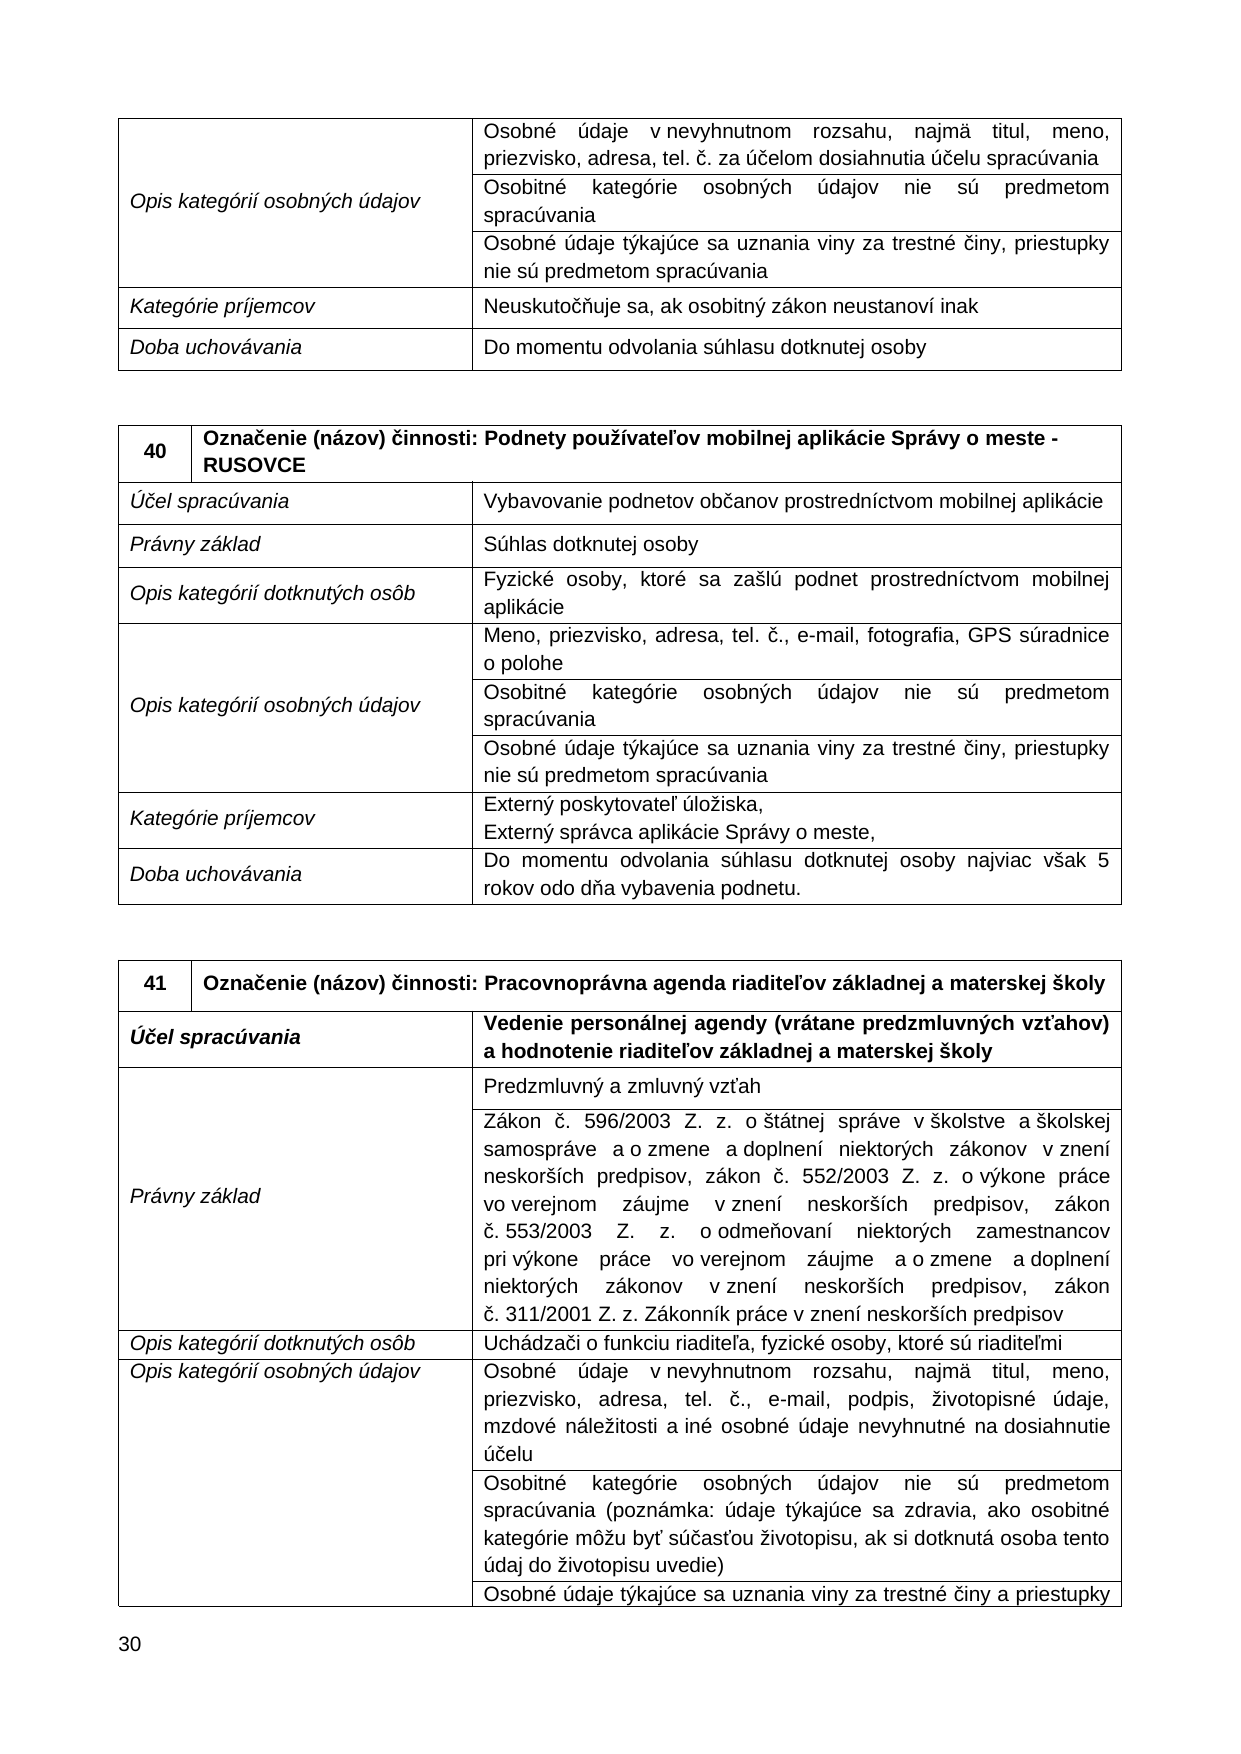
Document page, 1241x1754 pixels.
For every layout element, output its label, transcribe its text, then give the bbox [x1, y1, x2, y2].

table_cell Vybavovanie podnetov občanov prostredníctvom mobilnej aplikácie [473, 483, 1121, 524]
table_cell Opis kategórií dotknutých osôb [119, 568, 472, 623]
table_cell Kategórie príjemcov [119, 288, 472, 328]
table_cell Súhlas dotknutej osoby [473, 525, 1121, 567]
table_cell Fyzické osoby, ktoré sa zašlú podnet prostredníctvom mobilnej aplikácie [473, 568, 1121, 623]
table_cell Vedenie personálnej agendy (vrátane predzmluvných vzťahov) a hodnotenie riaditeľov základnej a materskej školy [473, 1012, 1121, 1067]
table_cell Meno, priezvisko, adresa, tel. č., e-mail, fotografia, GPS súradnice o polohe [473, 624, 1121, 679]
table_cell Osobné údaje v nevyhnutnom rozsahu, najmä titul, meno, priezvisko, adresa, tel. č., e-mail, podpis, životopisné údaje, mzdové náležitosti a iné osobné údaje nevyhnutné na dosiahnutie účelu [473, 1360, 1121, 1470]
table_cell Uchádzači o funkciu riaditeľa, fyzické osoby, ktoré sú riaditeľmi [473, 1331, 1121, 1358]
table_cell Externý poskytovateľ úložiska, Externý správca aplikácie Správy o meste, [473, 793, 1121, 848]
table_cell Osobné údaje týkajúce sa uznania viny za trestné činy, priestupky nie sú predmetom spracúvania [473, 736, 1121, 792]
table_cell Opis kategórií osobných údajov [119, 624, 472, 792]
table_cell Neuskutočňuje sa, ak osobitný zákon neustanoví inak [473, 288, 1121, 328]
table_cell Účel spracúvania [119, 1012, 472, 1067]
table_cell Predzmluvný a zmluvný vzťah [473, 1068, 1121, 1108]
table_cell Zákon č. 596/2003 Z. z. o štátnej správe v školstve a školskej samospráve a o zmene a doplnení niektorých zákonov v znení neskorších predpisov, zákon č. 552/2003 Z. z. o výkone práce vo verejnom záujme v znení neskorších predpisov, zákon č. 553/2003 Z. z. o odmeňovaní niektorých zamestnancov pri výkone práce vo verejnom záujme a o zmene a doplnení niektorých zákonov v znení neskorších predpisov, zákon č. 311/2001 Z. z. Zákonník práce v znení neskorších predpisov [473, 1110, 1121, 1330]
table_header Označenie (názov) činnosti: Pracovnoprávna agenda riaditeľov základnej a materskej školy [192, 961, 1121, 1011]
table_cell Osobné údaje týkajúce sa uznania viny za trestné činy, priestupky nie sú predmetom spracúvania [473, 232, 1121, 287]
table_cell Účel spracúvania [119, 483, 472, 524]
table_header 41 [119, 961, 191, 1011]
table_cell Doba uchovávania [119, 849, 472, 904]
table_cell Opis kategórií osobných údajov [119, 119, 472, 287]
table_cell Právny základ [119, 525, 472, 567]
table_cell Osobitné kategórie osobných údajov nie sú predmetom spracúvania [473, 175, 1121, 231]
table_header Označenie (názov) činnosti: Podnety používateľov mobilnej aplikácie Správy o meste - RUSOVCE [192, 426, 1121, 481]
table_cell Doba uchovávania [119, 329, 472, 369]
table_header 40 [119, 426, 191, 481]
table_cell Osobné údaje v nevyhnutnom rozsahu, najmä titul, meno, priezvisko, adresa, tel. č. za účelom dosiahnutia účelu spracúvania [473, 119, 1121, 174]
table_cell Právny základ [119, 1068, 472, 1330]
table_cell Opis kategórií dotknutých osôb [119, 1331, 472, 1358]
table_cell Opis kategórií osobných údajov [119, 1360, 472, 1606]
table_cell Kategórie príjemcov [119, 793, 472, 848]
table_cell Osobitné kategórie osobných údajov nie sú predmetom spracúvania (poznámka: údaje týkajúce sa zdravia, ako osobitné kategórie môžu byť súčasťou životopisu, ak si dotknutá osoba tento údaj do životopisu uvedie) [473, 1471, 1121, 1581]
table_cell Osobitné kategórie osobných údajov nie sú predmetom spracúvania [473, 680, 1121, 735]
table_cell Do momentu odvolania súhlasu dotknutej osoby [473, 329, 1121, 369]
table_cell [473, 1582, 1121, 1606]
table_cell Do momentu odvolania súhlasu dotknutej osoby najviac však 5 rokov odo dňa vybavenia podnetu. [473, 849, 1121, 904]
